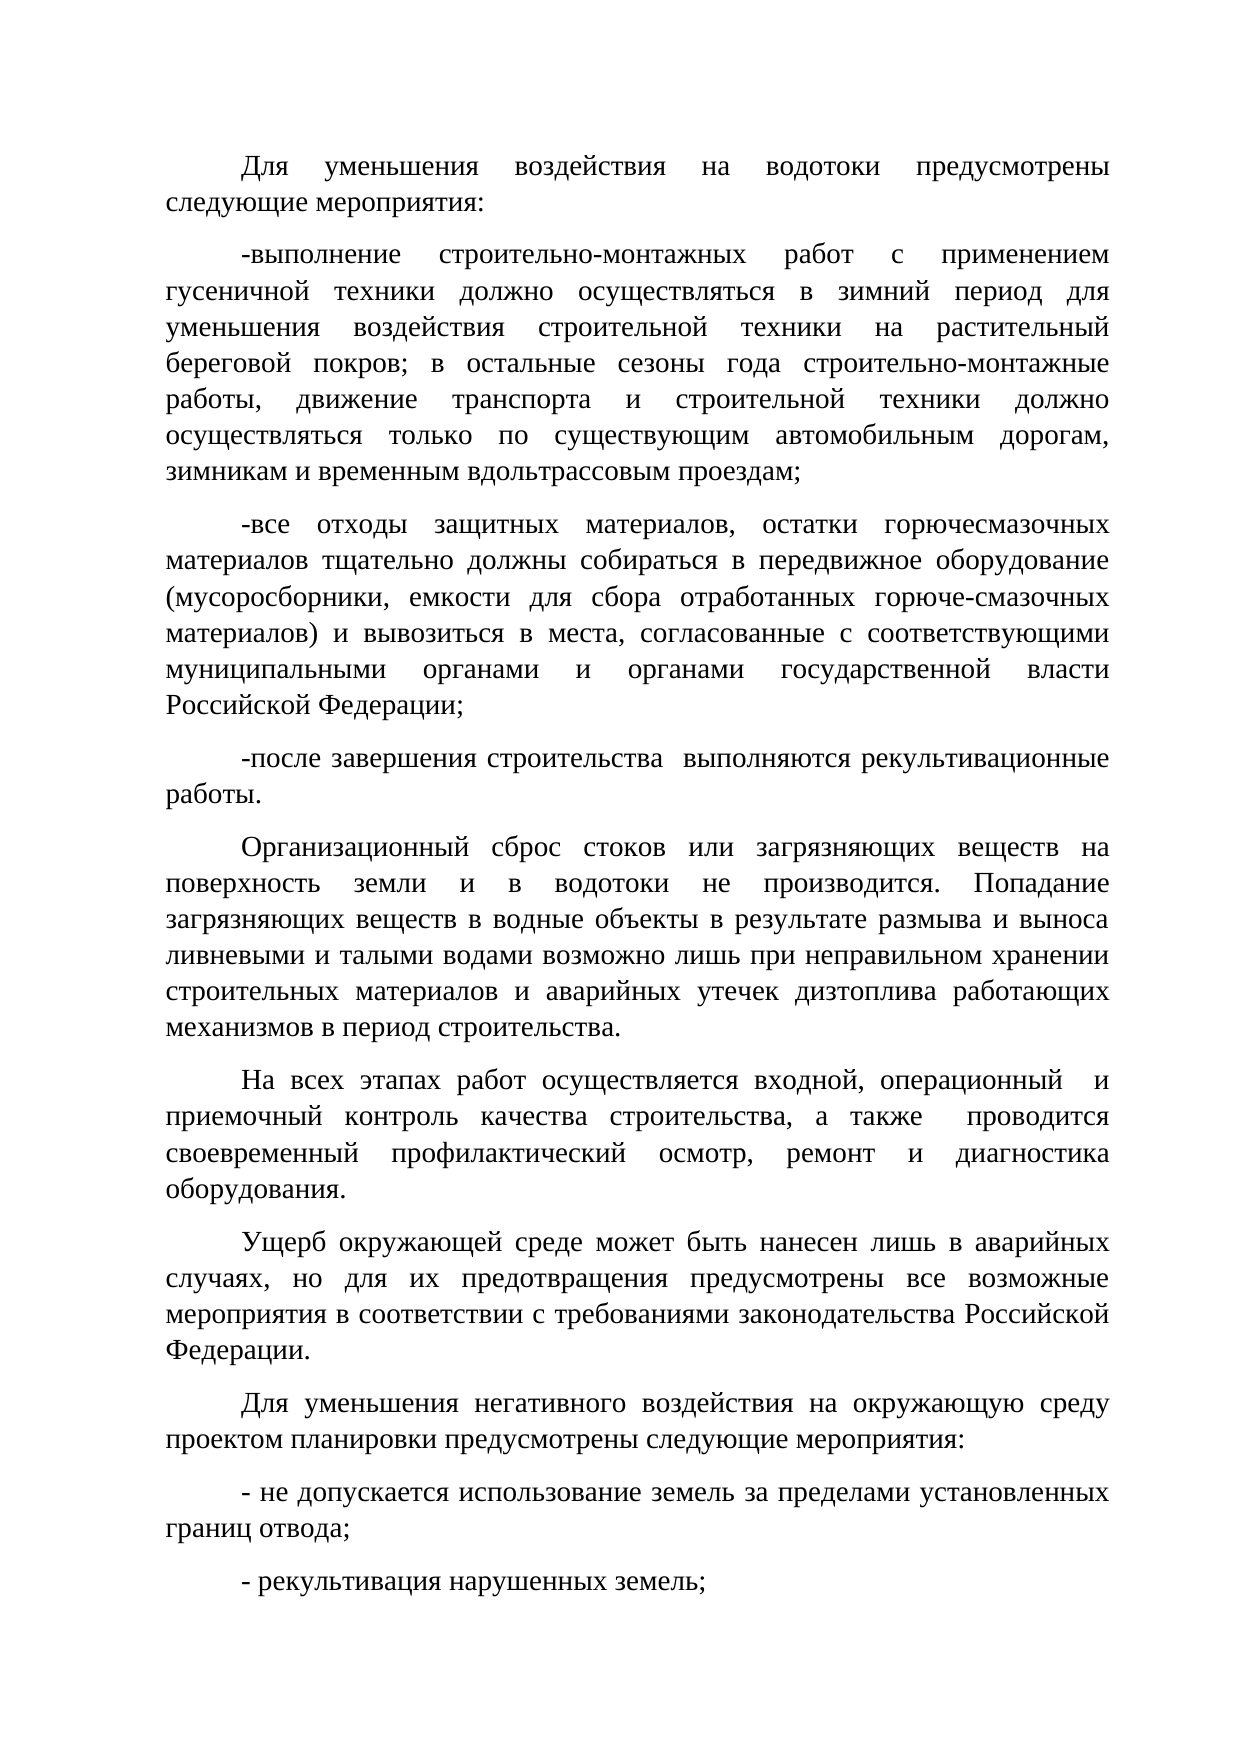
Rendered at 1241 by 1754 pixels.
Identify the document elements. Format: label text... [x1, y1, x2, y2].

text Организационный сброс стоков или загрязняющих веществ на поверхность земли и в водотоки не производится. Попадание загрязняющих веществ в водные объекты в результате размыва и выноса ливневыми и талыми водами возможно лишь при неправильном хранении строительных материалов и аварийных утечек дизтоплива работающих механизмов в период строительства. [165, 829, 1110, 1043]
text -после завершения строительства выполняются рекультивационные работы. [165, 740, 1110, 809]
text Ущерб окружающей среде может быть нанесен лишь в аварийных случаях, но для их предотвращения предусмотрены все возможные мероприятия в соответствии с требованиями законодательства Российской Федерации. [165, 1224, 1110, 1366]
text - не допускается использование земель за пределами установленных границ отвода; [165, 1474, 1110, 1543]
text Для уменьшения негативного воздействия на окружающую среду проектом планировки предусмотрены следующие мероприятия: [165, 1385, 1110, 1454]
text -выполнение строительно-монтажных работ с применением гусеничной техники должно осуществляться в зимний период для уменьшения воздействия строительной техники на растительный береговой покров; в остальные сезоны года строительно-монтажные работы, движение транспорта и строительной техники должно осуществляться только по существующим автомобильным дорогам, зимникам и временным вдольтрассовым проездам; [165, 237, 1110, 487]
text На всех этапах работ осуществляется входной, операционный и приемочный контроль качества строительства, а также проводится своевременный профилактический осмотр, ремонт и диагностика оборудования. [165, 1062, 1110, 1204]
text -все отходы защитных материалов, остатки горючесмазочных материалов тщательно должны собираться в передвижное оборудование (мусоросборники, емкости для сбора отработанных горюче-смазочных материалов) и вывозиться в места, согласованные с соответствующими муниципальными органами и органами государственной власти Российской Федерации; [165, 506, 1110, 721]
text Для уменьшения воздействия на водотоки предусмотрены следующие мероприятия: [165, 148, 1110, 217]
text - рекультивация нарушенных земель; [165, 1563, 1110, 1596]
